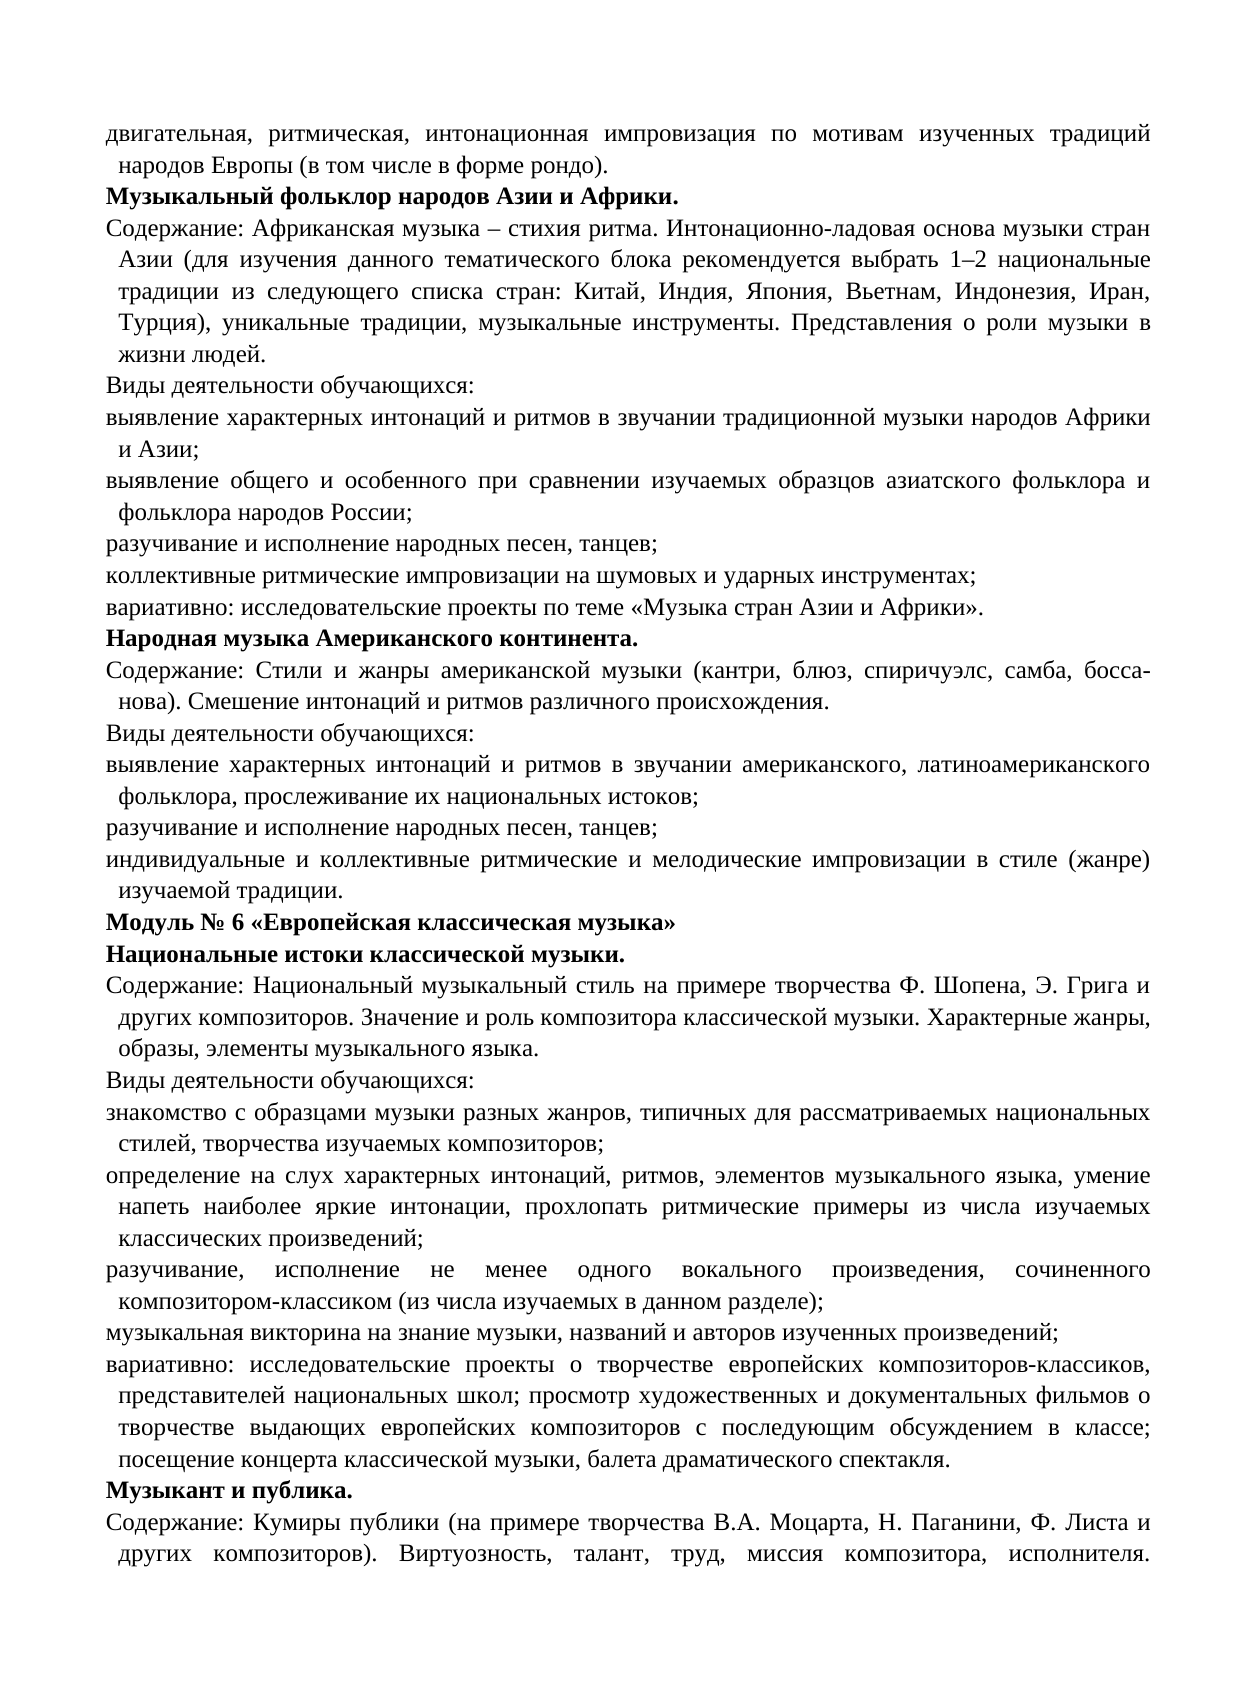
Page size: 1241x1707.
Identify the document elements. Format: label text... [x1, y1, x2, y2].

text Содержание: Национальный музыкальный стиль на примере творчества Ф. Шопена, Э. Грига и других композиторов. Значение и роль композитора классической музыки. Характерные жанры, образы, элементы музыкального языка. [106, 970, 1152, 1062]
text вариативно: исследовательские проекты о творчестве европейских композиторов-классиков, представителей национальных школ; просмотр художественных и документальных фильмов о творчестве выдающих европейских композиторов с последующим обсуждением в классе; посещение концерта классической музыки, балета драматического спектакля. [106, 1349, 1152, 1472]
text двигательная, ритмическая, интонационная импровизация по мотивам изученных традиций народов Европы (в том числе в форме рондо). [106, 118, 1152, 178]
text знакомство с образцами музыки разных жанров, типичных для рассматриваемых национальных стилей, творчества изучаемых композиторов; [106, 1097, 1152, 1157]
text Содержание: Стили и жанры американской музыки (кантри, блюз, спиричуэлс, самба, босса-нова). Смешение интонаций и ритмов различного происхождения. [106, 655, 1152, 715]
text разучивание и исполнение народных песен, танцев; [106, 528, 1152, 557]
text музыкальная викторина на знание музыки, названий и авторов изученных произведений; [106, 1317, 1152, 1346]
text разучивание, исполнение не менее одного вокального произведения, сочиненного композитором-классиком (из числа изучаемых в данном разделе); [106, 1254, 1152, 1315]
text Содержание: Африканская музыка – стихия ритма. Интонационно-ладовая основа музыки стран Азии (для изучения данного тематического блока рекомендуется выбрать 1–2 национальные традиции из следующего списка стран: Китай, Индия, Япония, Вьетнам, Индонезия, Иран, Турция), уникальные традиции, музыкальные инструменты. Представления о роли музыки в жизни людей. [106, 213, 1152, 368]
text Народная музыка Американского континента. [106, 623, 1152, 652]
text Виды деятельности обучающихся: [106, 718, 1152, 747]
text Музыкальный фольклор народов Азии и Африки. [106, 181, 1152, 210]
text индивидуальные и коллективные ритмические и мелодические импровизации в стиле (жанре) изучаемой традиции. [106, 844, 1152, 904]
text Национальные истоки классической музыки. [106, 939, 1152, 967]
text Виды деятельности обучающихся: [106, 371, 1152, 399]
text выявление характерных интонаций и ритмов в звучании американского, латиноамериканского фольклора, прослеживание их национальных истоков; [106, 749, 1152, 810]
text Музыкант и публика. [106, 1475, 1152, 1504]
text коллективные ритмические импровизации на шумовых и ударных инструментах; [106, 560, 1152, 589]
text определение на слух характерных интонаций, ритмов, элементов музыкального языка, умение напеть наиболее яркие интонации, прохлопать ритмические примеры из числа изучаемых классических произведений; [106, 1160, 1152, 1252]
text выявление характерных интонаций и ритмов в звучании традиционной музыки народов Африки и Азии; [106, 402, 1152, 462]
text разучивание и исполнение народных песен, танцев; [106, 812, 1152, 841]
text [106, 1507, 1152, 1567]
text выявление общего и особенного при сравнении изучаемых образцов азиатского фольклора и фольклора народов России; [106, 465, 1152, 526]
text вариативно: исследовательские проекты по теме «Музыка стран Азии и Африки». [106, 592, 1152, 620]
text Виды деятельности обучающихся: [106, 1065, 1152, 1094]
text Модуль № 6 «Европейская классическая музыка» [106, 907, 1152, 936]
